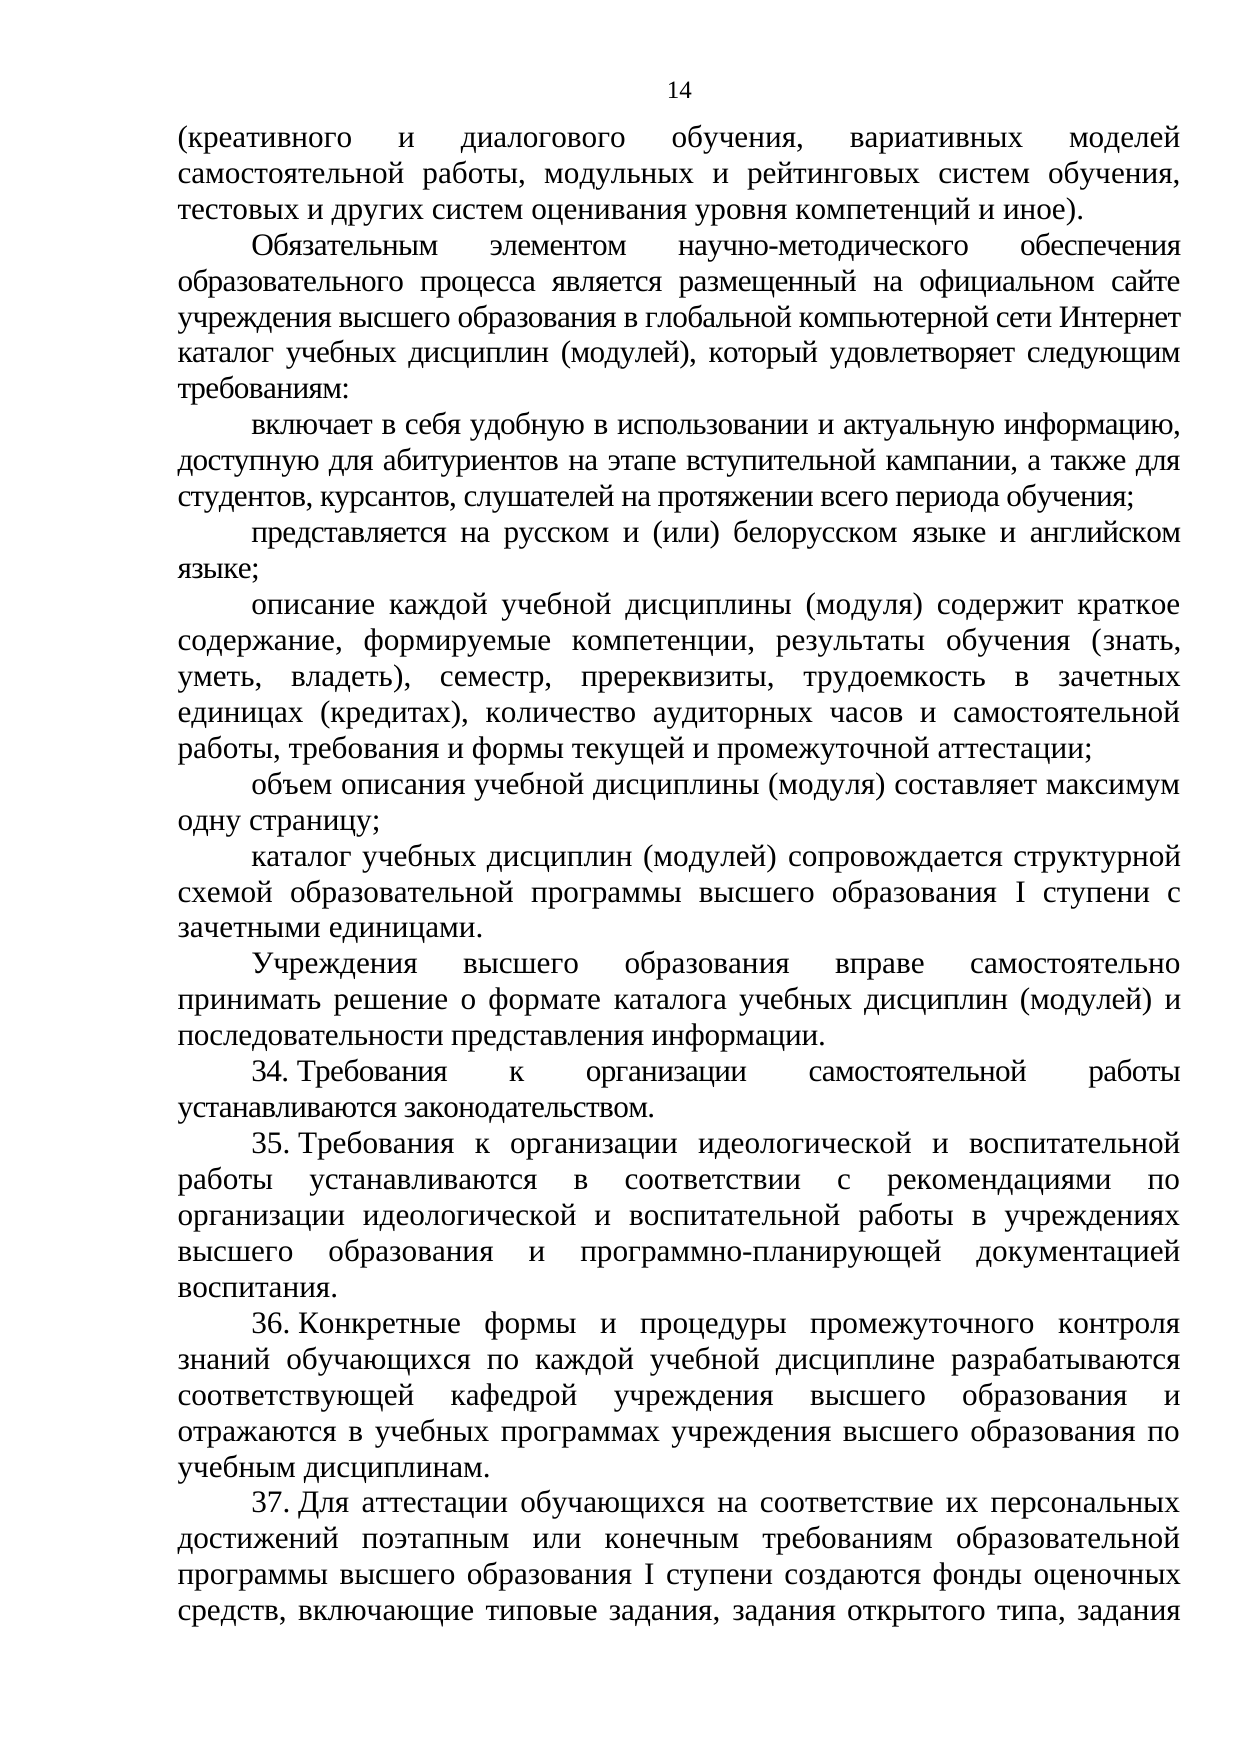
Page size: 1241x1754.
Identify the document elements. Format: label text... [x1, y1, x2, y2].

text представляется на русском и (или) белорусском языке и английском языке; [177, 513, 1181, 585]
text Обязательным элементом научно-методического обеспечения образовательного процесса является размещенный на официальном сайте учреждения высшего образования в глобальной компьютерной сети Интернет каталог учебных дисциплин (модулей), который удовлетворяет следующим требованиям: [177, 226, 1181, 406]
text каталог учебных дисциплин (модулей) сопровождается структурной схемой образовательной программы высшего образования I ступени с зачетными единицами. [177, 837, 1181, 945]
text объем описания учебной дисциплины (модуля) составляет максимум одну страницу; [177, 765, 1181, 837]
text описание каждой учебной дисциплины (модуля) содержит краткое содержание, формируемые компетенции, результаты обучения (знать, уметь, владеть), семестр, пререквизиты, трудоемкость в зачетных единицах (кредитах), количество аудиторных часов и самостоятельной работы, требования и формы текущей и промежуточной аттестации; [177, 585, 1181, 765]
text 34. Требования к организации самостоятельной работы устанавливаются законодательством. [177, 1052, 1181, 1124]
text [177, 118, 1181, 226]
text 36. Конкретные формы и процедуры промежуточного контроля знаний обучающихся по каждой учебной дисциплине разрабатываются соответствующей кафедрой учреждения высшего образования и отражаются в учебных программах учреждения высшего образования по учебным дисциплинам. [177, 1304, 1181, 1484]
text включает в себя удобную в использовании и актуальную информацию, доступную для абитуриентов на этапе вступительной кампании, а также для студентов, курсантов, слушателей на протяжении всего периода обучения; [177, 406, 1181, 513]
text 35. Требования к организации идеологической и воспитательной работы устанавливаются в соответствии с рекомендациями по организации идеологической и воспитательной работы в учреждениях высшего образования и программно-планирующей документацией воспитания. [177, 1124, 1181, 1304]
text Учреждения высшего образования вправе самостоятельно принимать решение о формате каталога учебных дисциплин (модулей) и последовательности представления информации. [177, 945, 1181, 1052]
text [177, 1484, 1181, 1627]
